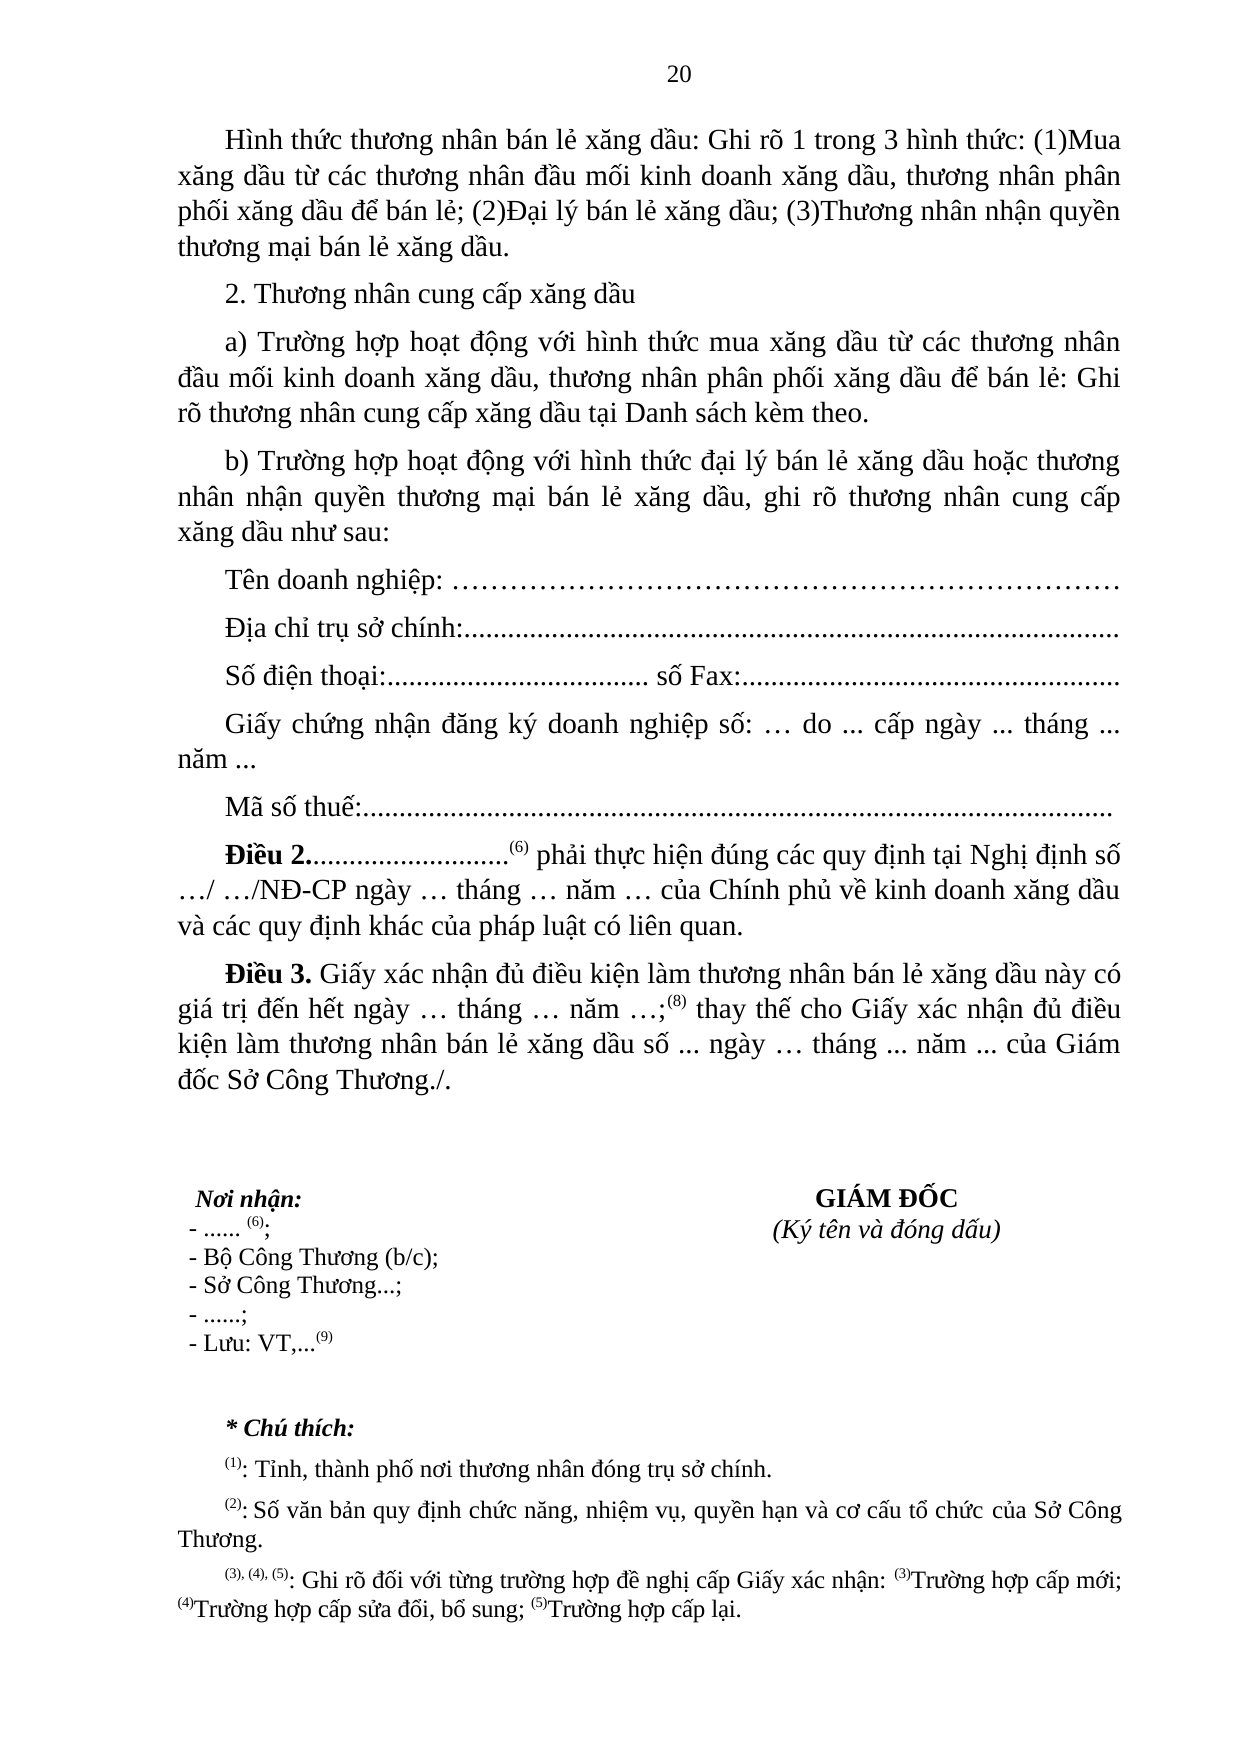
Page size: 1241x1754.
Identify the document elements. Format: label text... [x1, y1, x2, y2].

table_header Nơi nhận: - ...... (6); - Bộ Công Thương (b/c); - Sở Công Thương...; - ......; - Lưu: VT,...(9) [177, 1169, 651, 1357]
text Số điện thoại:.................................... số Fax:.................................................... [177, 657, 1122, 692]
text Điều 3. Giấy xác nhận đủ điều kiện làm thương nhân bán lẻ xăng dầu này có giá trị đến hết ngày … tháng … năm …;(8) thay thế cho Giấy xác nhận đủ điều kiện làm thương nhân bán lẻ xăng dầu số ... ngày … tháng ... năm ... của Giám đốc Sở Công Thương./. [177, 955, 1122, 1096]
text (1): Tỉnh, thành phố nơi thương nhân đóng trụ sở chính. [177, 1454, 681, 1483]
text (2): Số văn bản quy định chức năng, nhiệm vụ, quyền hạn và cơ cấu tổ chức của Sở Công Thương. [177, 1495, 1122, 1553]
text * Chú thích: [177, 1413, 1122, 1441]
text Điều 2............................(6) phải thực hiện đúng các quy định tại Nghị định số …/ …/NĐ-CP ngày … tháng … năm … của Chính phủ về kinh doanh xăng dầu và các quy định khác của pháp luật có liên quan. [177, 836, 1122, 942]
text Tên doanh nghiệp: …………………………………………………………… [177, 561, 1122, 596]
text a) Trường hợp hoạt động với hình thức mua xăng dầu từ các thương nhân đầu mối kinh doanh xăng dầu, thương nhân phân phối xăng dầu để bán lẻ: Ghi rõ thương nhân cung cấp xăng dầu tại Danh sách kèm theo. [177, 323, 1122, 430]
text 2. Thương nhân cung cấp xăng dầu [177, 276, 1122, 311]
text Hình thức thương nhân bán lẻ xăng dầu: Ghi rõ 1 trong 3 hình thức: (1)Mua xăng dầu từ các thương nhân đầu mối kinh doanh xăng dầu, thương nhân phân phối xăng dầu để bán lẻ; (2)Đại lý bán lẻ xăng dầu; (3)Thương nhân nhận quyền thương mại bán lẻ xăng dầu. [177, 121, 1122, 263]
text (3), (4), (5): Ghi rõ đối với từng trường hợp đề nghị cấp Giấy xác nhận: (3)Trường hợp cấp mới; (4)Trường hợp cấp sửa đổi, bổ sung; (5)Trường hợp cấp lại. [177, 1565, 1122, 1623]
text Mã số thuế:....................................................................................................... [177, 788, 1122, 823]
text (1): Tỉnh, thành phố nơi thương nhân đóng trụ sở chính. [704, 1454, 1122, 1483]
text Giấy chứng nhận đăng ký doanh nghiệp số: … do ... cấp ngày ... tháng ... năm ... [177, 705, 1122, 776]
table_header GIÁM ĐỐC (Ký tên và đóng dấu) [651, 1169, 1122, 1357]
text b) Trường hợp hoạt động với hình thức đại lý bán lẻ xăng dầu hoặc thương nhân nhận quyền thương mại bán lẻ xăng dầu, ghi rõ thương nhân cung cấp xăng dầu như sau: [177, 442, 1122, 548]
text Địa chỉ trụ sở chính:.......................................................................................... [177, 609, 1122, 644]
